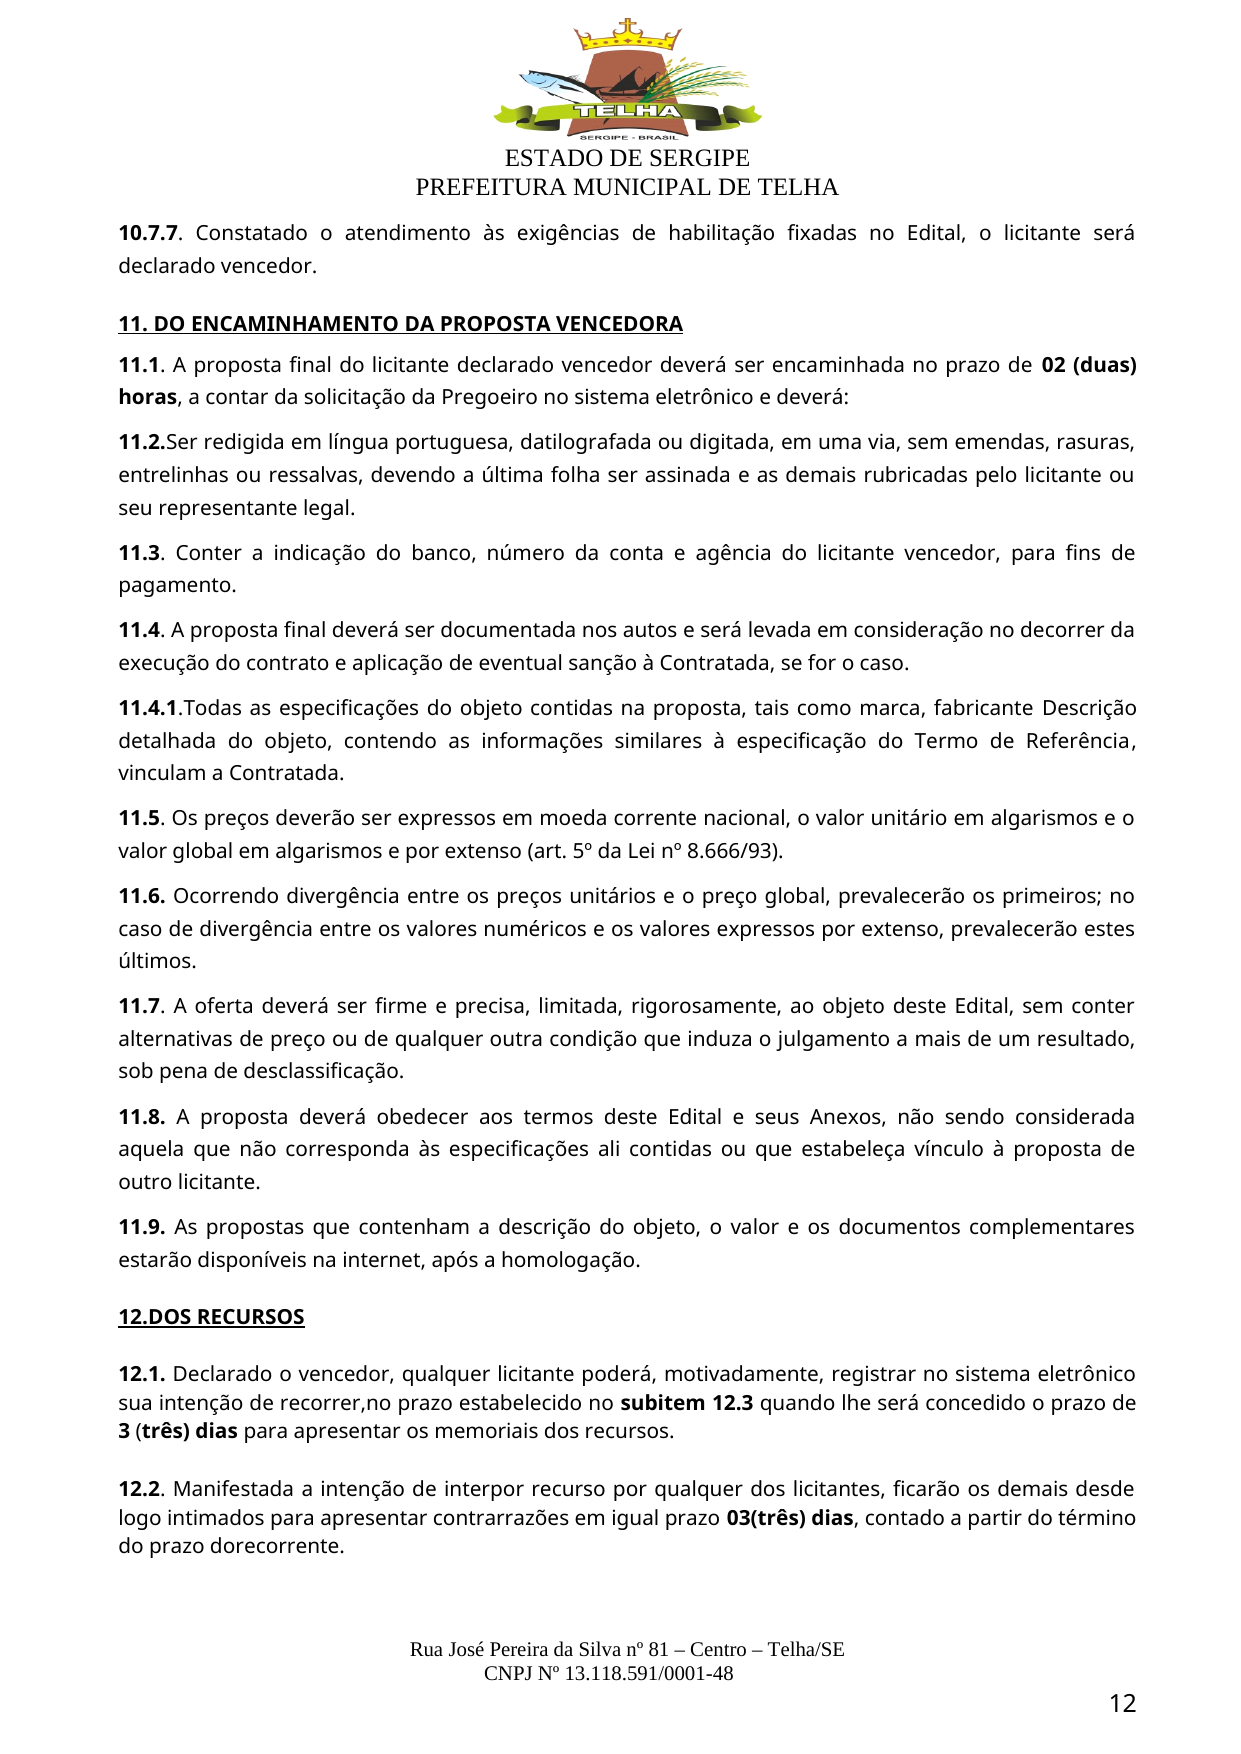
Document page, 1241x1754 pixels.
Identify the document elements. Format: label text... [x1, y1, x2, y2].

text 11.5. Os preços deverão ser expressos em moeda corrente nacional, o valor unitário em algarismos e o valor global em algarismos e por extenso (art. 5º da Lei nº 8.666/93). [118, 803, 1137, 864]
text 12.2. Manifestada a intenção de interpor recurso por qualquer dos licitantes, ficarão os demais desde logo intimados para apresentar contrarrazões em igual prazo 03(três) dias, contado a partir do término do prazo dorecorrente. [118, 1474, 1137, 1559]
text 11.6. Ocorrendo divergência entre os preços unitários e o preço global, prevalecerão os primeiros; no caso de divergência entre os valores numéricos e os valores expressos por extenso, prevalecerão estes últimos. [118, 881, 1137, 975]
list 12.DOS RECURSOS [118, 1302, 1137, 1331]
text 11.1. A proposta final do licitante declarado vencedor deverá ser encaminhada no prazo de 02 (duas) horas, a contar da solicitação da Pregoeiro no sistema eletrônico e deverá: [118, 350, 1137, 411]
text 11.4.1.Todas as especificações do objeto contidas na proposta, tais como marca, fabricante Descrição detalhada do objeto, contendo as informações similares à especificação do Termo de Referência, vinculam a Contratada. [118, 693, 1137, 787]
text 11.4. A proposta final deverá ser documentada nos autos e será levada em consideração no decorrer da execução do contrato e aplicação de eventual sanção à Contratada, se for o caso. [118, 615, 1137, 676]
text 12.1. Declarado o vencedor, qualquer licitante poderá, motivadamente, registrar no sistema eletrônico sua intenção de recorrer,no prazo estabelecido no subitem 12.3 quando lhe será concedido o prazo de 3 (três) dias para apresentar os memoriais dos recursos. [118, 1359, 1137, 1444]
text 11.3. Conter a indicação do banco, número da conta e agência do licitante vencedor, para fins de pagamento. [118, 538, 1137, 599]
text 11.9. As propostas que contenham a descrição do objeto, o valor e os documentos complementares estarão disponíveis na internet, após a homologação. [118, 1212, 1137, 1273]
text 11.2.Ser redigida em língua portuguesa, datilografada ou digitada, em uma via, sem emendas, rasuras, entrelinhas ou ressalvas, devendo a última folha ser assinada e as demais rubricadas pelo licitante ou seu representante legal. [118, 427, 1137, 521]
picture [488, 14, 767, 143]
text 10.7.7. Constatado o atendimento às exigências de habilitação fixadas no Edital, o licitante será declarado vencedor. [118, 218, 1137, 279]
text 11.7. A oferta deverá ser firme e precisa, limitada, rigorosamente, ao objeto deste Edital, sem conter alternativas de preço ou de qualquer outra condição que induza o julgamento a mais de um resultado, sob pena de desclassificação. [118, 991, 1137, 1085]
text 11.8. A proposta deverá obedecer aos termos deste Edital e seus Anexos, não sendo considerada aquela que não corresponda às especificações ali contidas ou que estabeleça vínculo à proposta de outro licitante. [118, 1102, 1137, 1195]
list 11. DO ENCAMINHAMENTO DA PROPOSTA VENCEDORA [118, 309, 1137, 337]
